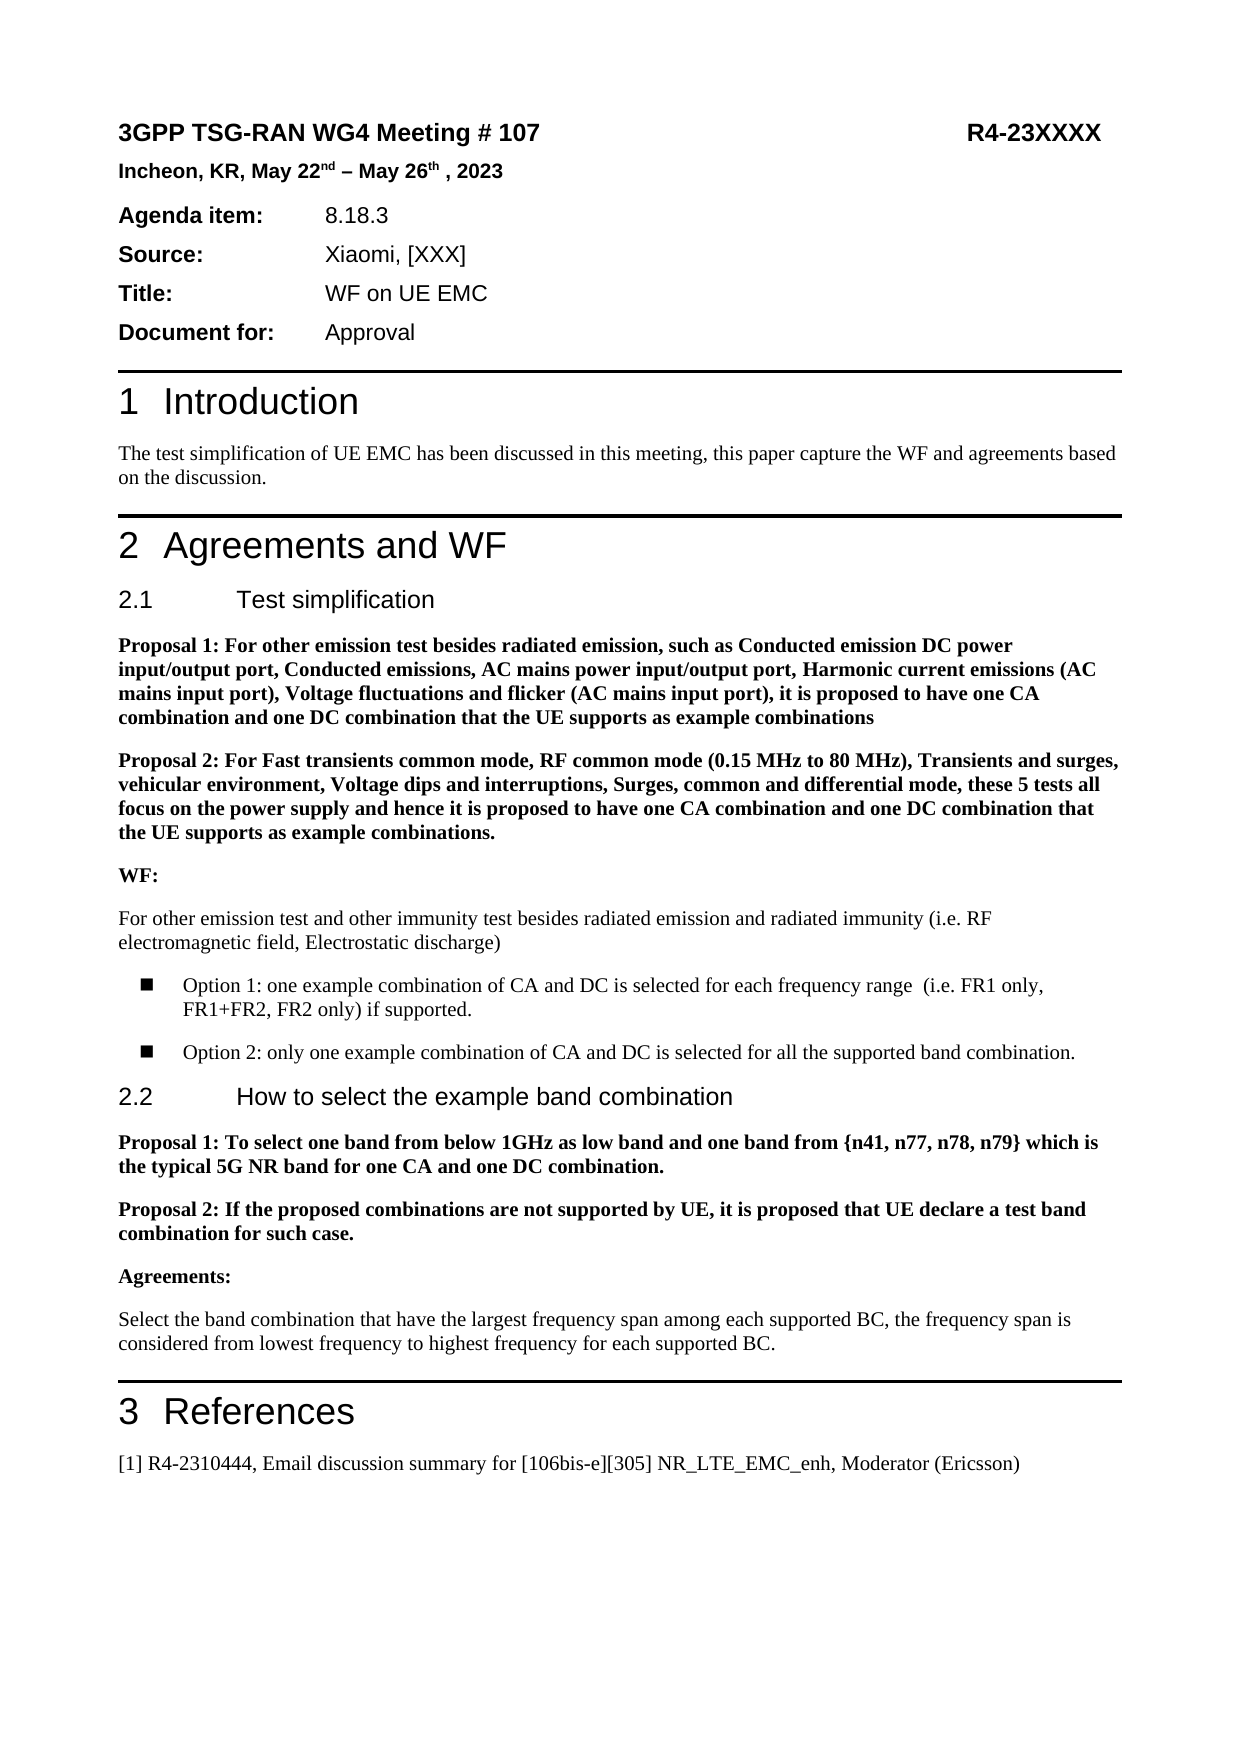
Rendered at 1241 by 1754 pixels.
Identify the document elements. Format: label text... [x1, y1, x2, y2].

subtitle Agreements and WF [118, 518, 1122, 567]
text Proposal 2: If the proposed combinations are not supported by UE, it is proposed that UE declare a test band combination for such case. [118, 1197, 1122, 1245]
text Title: WF on UE EMC [118, 280, 1122, 306]
subtitle 2.1 Test simplification [118, 586, 1122, 614]
text [1] R4-2310444, Email discussion summary for [106bis-e][305] NR_LTE_EMC_enh, Moderator (Ericsson) [118, 1451, 1122, 1475]
text Proposal 1: To select one band from below 1GHz as low band and one band from {n41, n77, n78, n79} which is the typical 5G NR band for one CA and one DC combination. [118, 1130, 1122, 1178]
text Agreements: [118, 1264, 1122, 1288]
list Option 1: one example combination of CA and DC is selected for each frequency range (i.e. FR1 only, FR1+FR2, FR2 only) if supported. [139, 973, 1122, 1021]
text Agenda item: 8.18.3 [118, 202, 1122, 228]
text 3GPP TSG-RAN WG4 Meeting # 107 R4-23XXXX [118, 118, 1122, 147]
text Incheon, KR, May 22nd – May 26th , 2023 [118, 159, 1122, 183]
text The test simplification of UE EMC has been discussed in this meeting, this paper capture the WF and agreements based on the discussion. [118, 441, 1122, 489]
text For other emission test and other immunity test besides radiated emission and radiated immunity (i.e. RF electromagnetic field, Electrostatic discharge) [118, 906, 1122, 954]
text Proposal 1: For other emission test besides radiated emission, such as Conducted emission DC power input/output port, Conducted emissions, AC mains power input/output port, Harmonic current emissions (AC mains input port), Voltage fluctuations and flicker (AC mains input port), it is proposed to have one CA combination and one DC combination that the UE supports as example combinations [118, 633, 1122, 729]
subtitle References [118, 1383, 1122, 1432]
subtitle Introduction [118, 373, 1122, 422]
list Option 2: only one example combination of CA and DC is selected for all the supported band combination. [139, 1039, 1122, 1064]
text WF: [118, 863, 1122, 887]
text Proposal 2: For Fast transients common mode, RF common mode (0.15 MHz to 80 MHz), Transients and surges, vehicular environment, Voltage dips and interruptions, Surges, common and differential mode, these 5 tests all focus on the power supply and hence it is proposed to have one CA combination and one DC combination that the UE supports as example combinations. [118, 748, 1122, 844]
text Document for: Approval [118, 318, 1122, 345]
subtitle 2.2 How to select the example band combination [118, 1082, 1122, 1111]
text Select the band combination that have the largest frequency span among each supported BC, the frequency span is considered from lowest frequency to highest frequency for each supported BC. [118, 1306, 1122, 1354]
text Source: Xiaomi, [XXX] [118, 241, 1122, 267]
